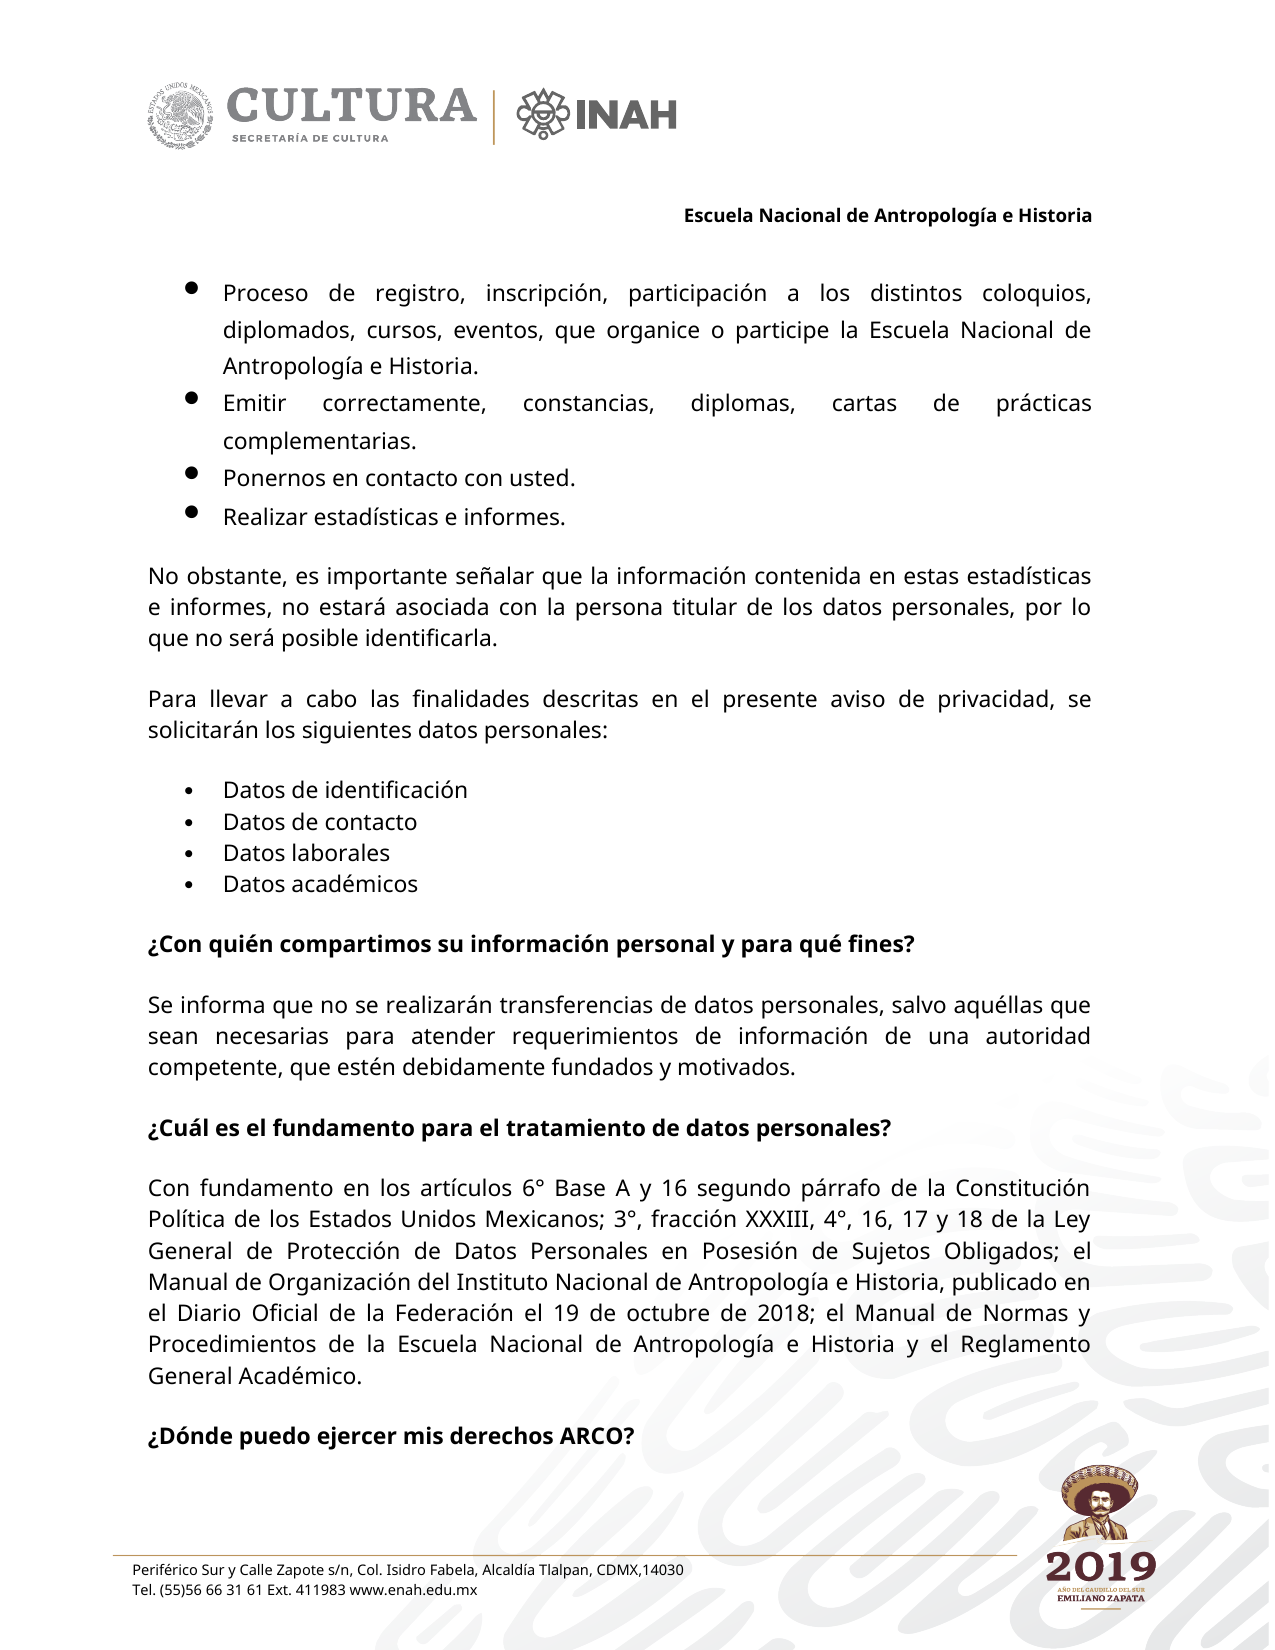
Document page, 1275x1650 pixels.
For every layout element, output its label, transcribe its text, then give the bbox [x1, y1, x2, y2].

list Datos laborales [185, 837, 1093, 868]
list Datos de identificación [185, 774, 1093, 806]
list Proceso de registro, inscripción, participación a los distintos coloquios, diplomados, cursos, eventos, que organice o participe la Escuela Nacional de Antropología e Historia. [185, 275, 1093, 381]
text ¿Dónde puedo ejercer mis derechos ARCO? [148, 1420, 1093, 1451]
text Para llevar a cabo las finalidades descritas en el presente aviso de privacidad, se solicitarán los siguientes datos personales: [148, 683, 1093, 745]
text ¿Cuál es el fundamento para el tratamiento de datos personales? [148, 1112, 1093, 1143]
picture [147, 82, 495, 150]
list Datos académicos [185, 868, 1093, 899]
list Ponernos en contacto con usted. [185, 461, 1093, 494]
text ¿Con quién compartimos su información personal y para qué fines? [148, 928, 1093, 960]
list Emitir correctamente, constancias, diplomas, cartas de prácticas complementarias. [185, 386, 1093, 456]
text No obstante, es importante señalar que la información contenida en estas estadísticas e informes, no estará asociada con la persona titular de los datos personales, por lo que no será posible identificarla. [148, 560, 1093, 653]
list Datos de contacto [185, 806, 1093, 837]
text Se informa que no se realizarán transferencias de datos personales, salvo aquéllas que sean necesarias para atender requerimientos de información de una autoridad competente, que estén debidamente fundados y motivados. [148, 989, 1093, 1083]
list Realizar estadísticas e informes. [185, 500, 1093, 534]
picture [3, 674, 1275, 1650]
text Con fundamento en los artículos 6° Base A y 16 segundo párrafo de la Constitución Política de los Estados Unidos Mexicanos; 3°, fracción XXXIII, 4°, 16, 17 y 18 de la Ley General de Protección de Datos Personales en Posesión de Sujetos Obligados; el Manual de Organización del Instituto Nacional de Antropología e Historia, publicado en el Diario Oficial de la Federación el 19 de octubre de 2018; el Manual de Normas y Procedimientos de la Escuela Nacional de Antropología e Historia y el Reglamento General Académico. [148, 1172, 1093, 1391]
